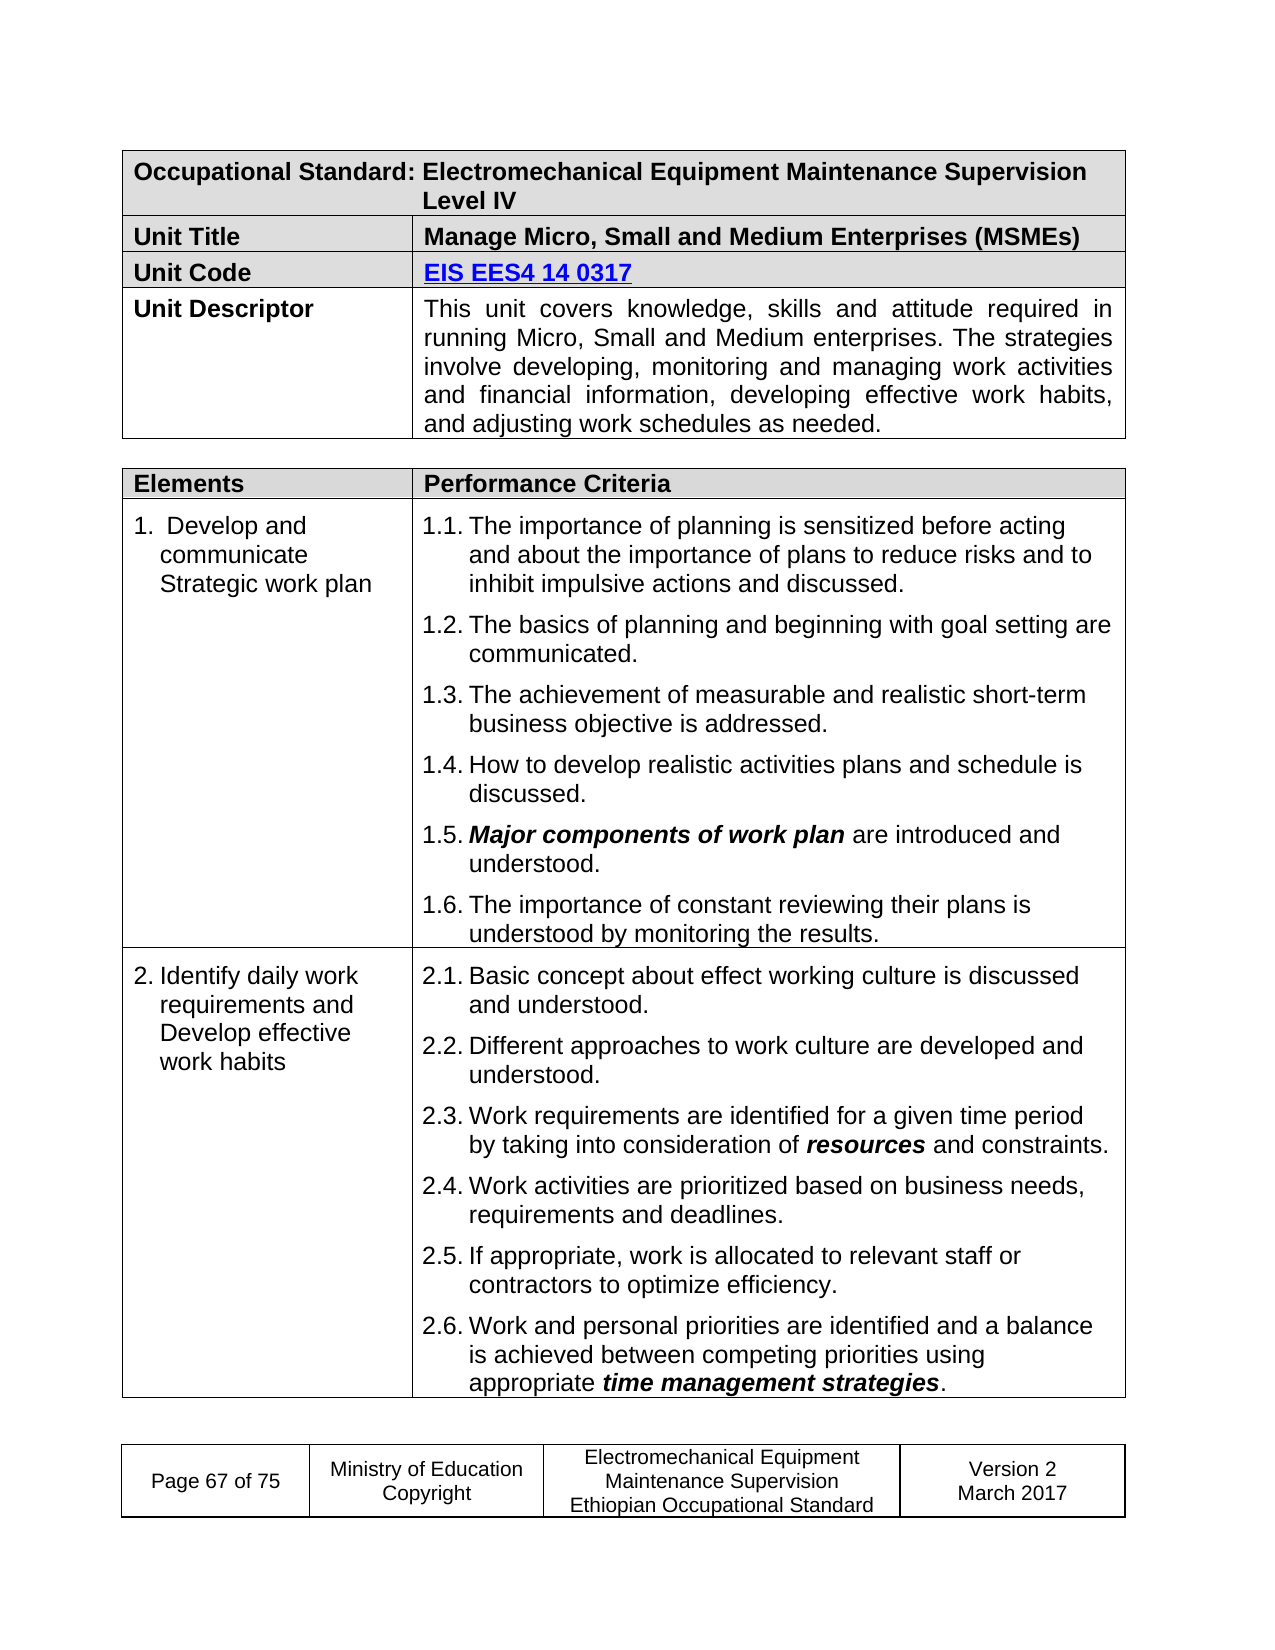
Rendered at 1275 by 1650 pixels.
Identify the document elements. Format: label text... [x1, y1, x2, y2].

table_cell Manage Micro, Small and Medium Enterprises (MSMEs) [413, 216, 1125, 251]
table_cell Unit Descriptor [123, 288, 412, 438]
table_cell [123, 948, 412, 1397]
table_cell This unit covers knowledge, skills and attitude required in running Micro, Small and Medium enterprises. The strategies involve developing, monitoring and managing work activities and financial information, developing effective work habits, and adjusting work schedules as needed. [413, 288, 1125, 438]
table_cell Unit Title [123, 216, 412, 251]
table_header Elements [123, 469, 412, 497]
table_cell The importance of planning is sensitized before acting and about the importance of plans to reduce risks and to inhibit impulsive actions and discussed. The basics of planning and beginning with goal setting are communicated. The achievement of measurable and realistic short-term business objective is addressed. How to develop realistic activities plans and schedule is discussed. Major components of work plan are introduced and understood. The importance of constant reviewing their plans is understood by monitoring the results. [413, 499, 1125, 947]
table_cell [413, 948, 1125, 1397]
table_header Occupational Standard: Electromechanical Equipment Maintenance Supervision Level IV [123, 151, 1125, 215]
table_header Performance Criteria [413, 469, 1125, 497]
table_cell Develop and communicate Strategic work plan [123, 499, 412, 947]
table_cell EIS EES4 14 0317 [413, 252, 1125, 287]
table_cell Unit Code [123, 252, 412, 287]
